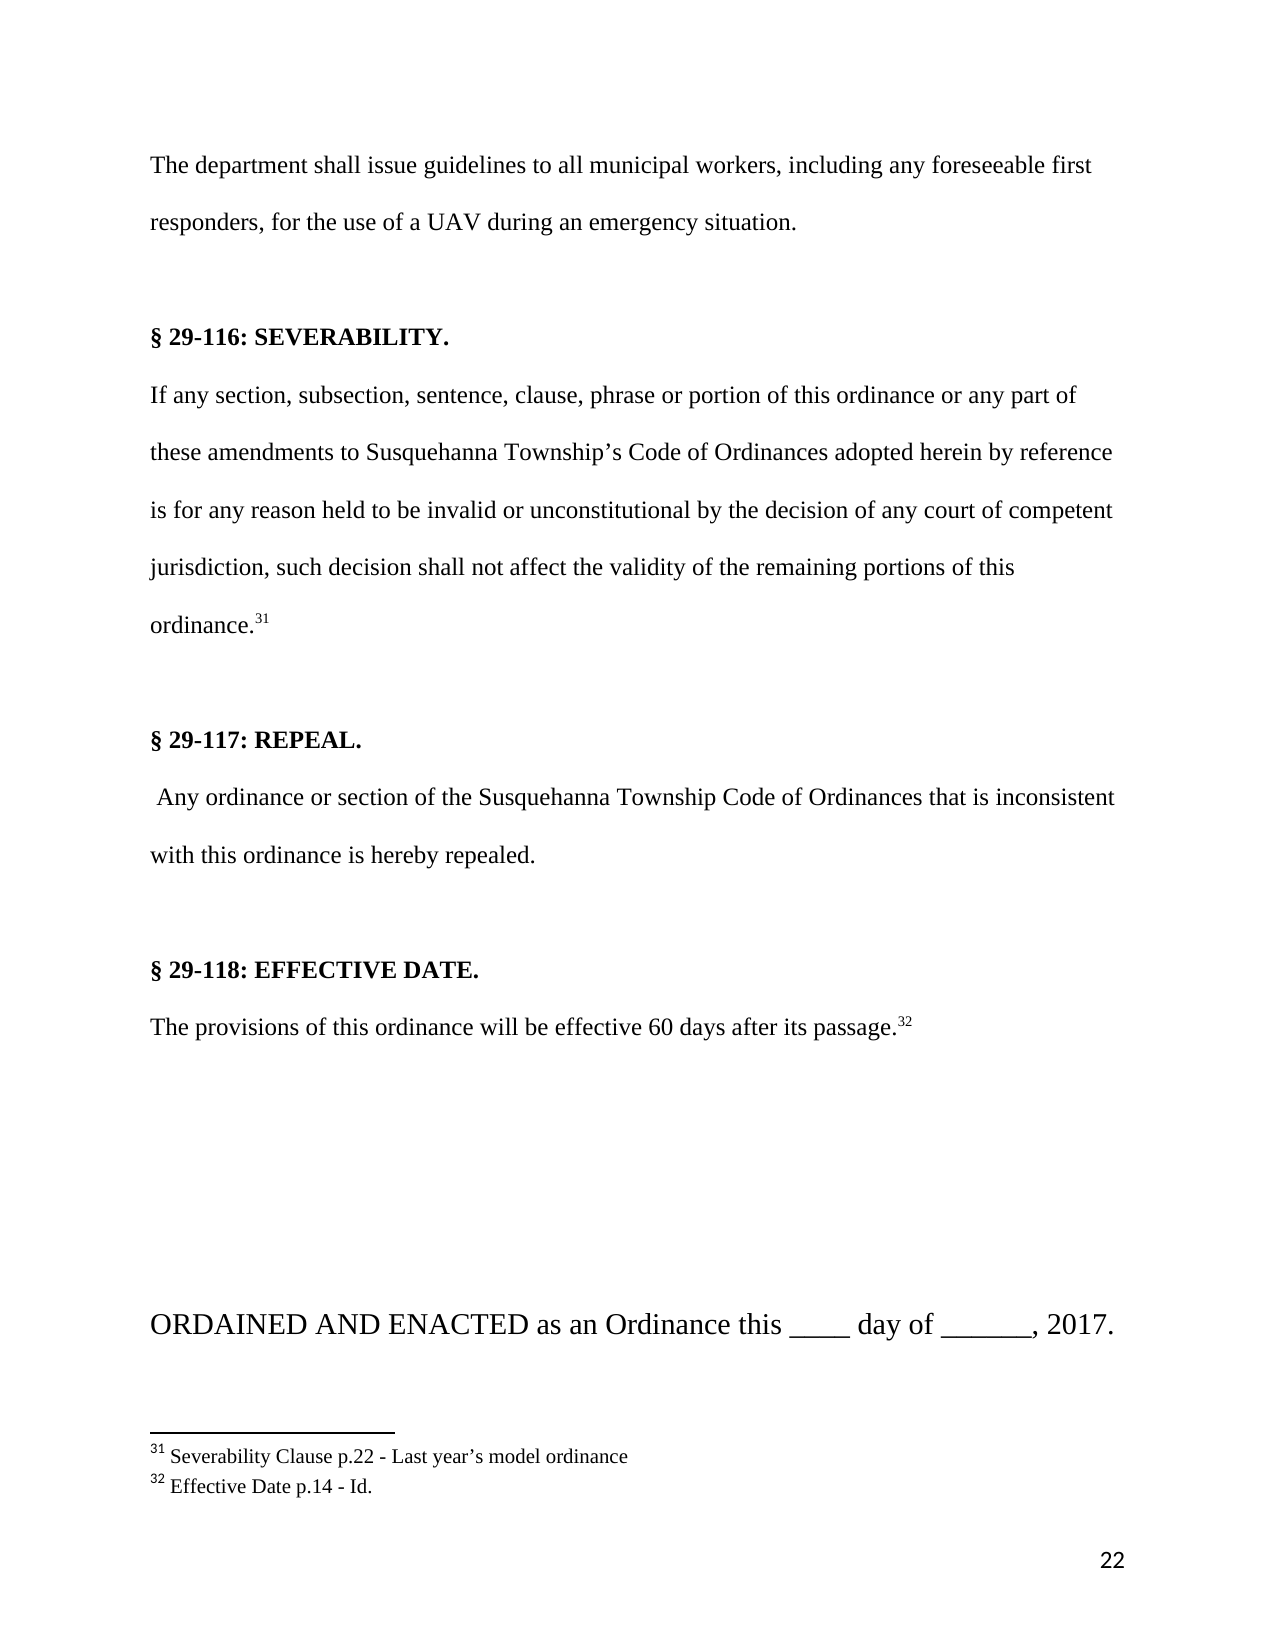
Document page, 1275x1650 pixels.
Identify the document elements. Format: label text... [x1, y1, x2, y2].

text ORDAINED AND ENACTED as an Ordinance this ____ day of ______, 2017. [150, 1306, 1125, 1341]
text Any ordinance or section of the Susquehanna Township Code of Ordinances that is inconsistent with this ordinance is hereby repealed. [150, 782, 1125, 869]
text The provisions of this ordinance will be effective 60 days after its passage. [150, 1012, 1125, 1041]
text If any section, subsection, sentence, clause, phrase or portion of this ordinance or any part of these amendments to Susquehanna Township’s Code of Ordinances adopted herein by reference is for any reason held to be invalid or unconstitutional by the decision of any court of competent jurisdiction, such decision shall not affect the validity of the remaining portions of this ordinance. [150, 380, 1125, 639]
text § 29-116: SEVERABILITY. [150, 322, 1125, 351]
text § 29-118: EFFECTIVE DATE. [150, 955, 1125, 984]
text The department shall issue guidelines to all municipal workers, including any foreseeable first responders, for the use of a UAV during an emergency situation. [150, 150, 1125, 236]
text § 29-117: REPEAL. [150, 725, 1125, 754]
